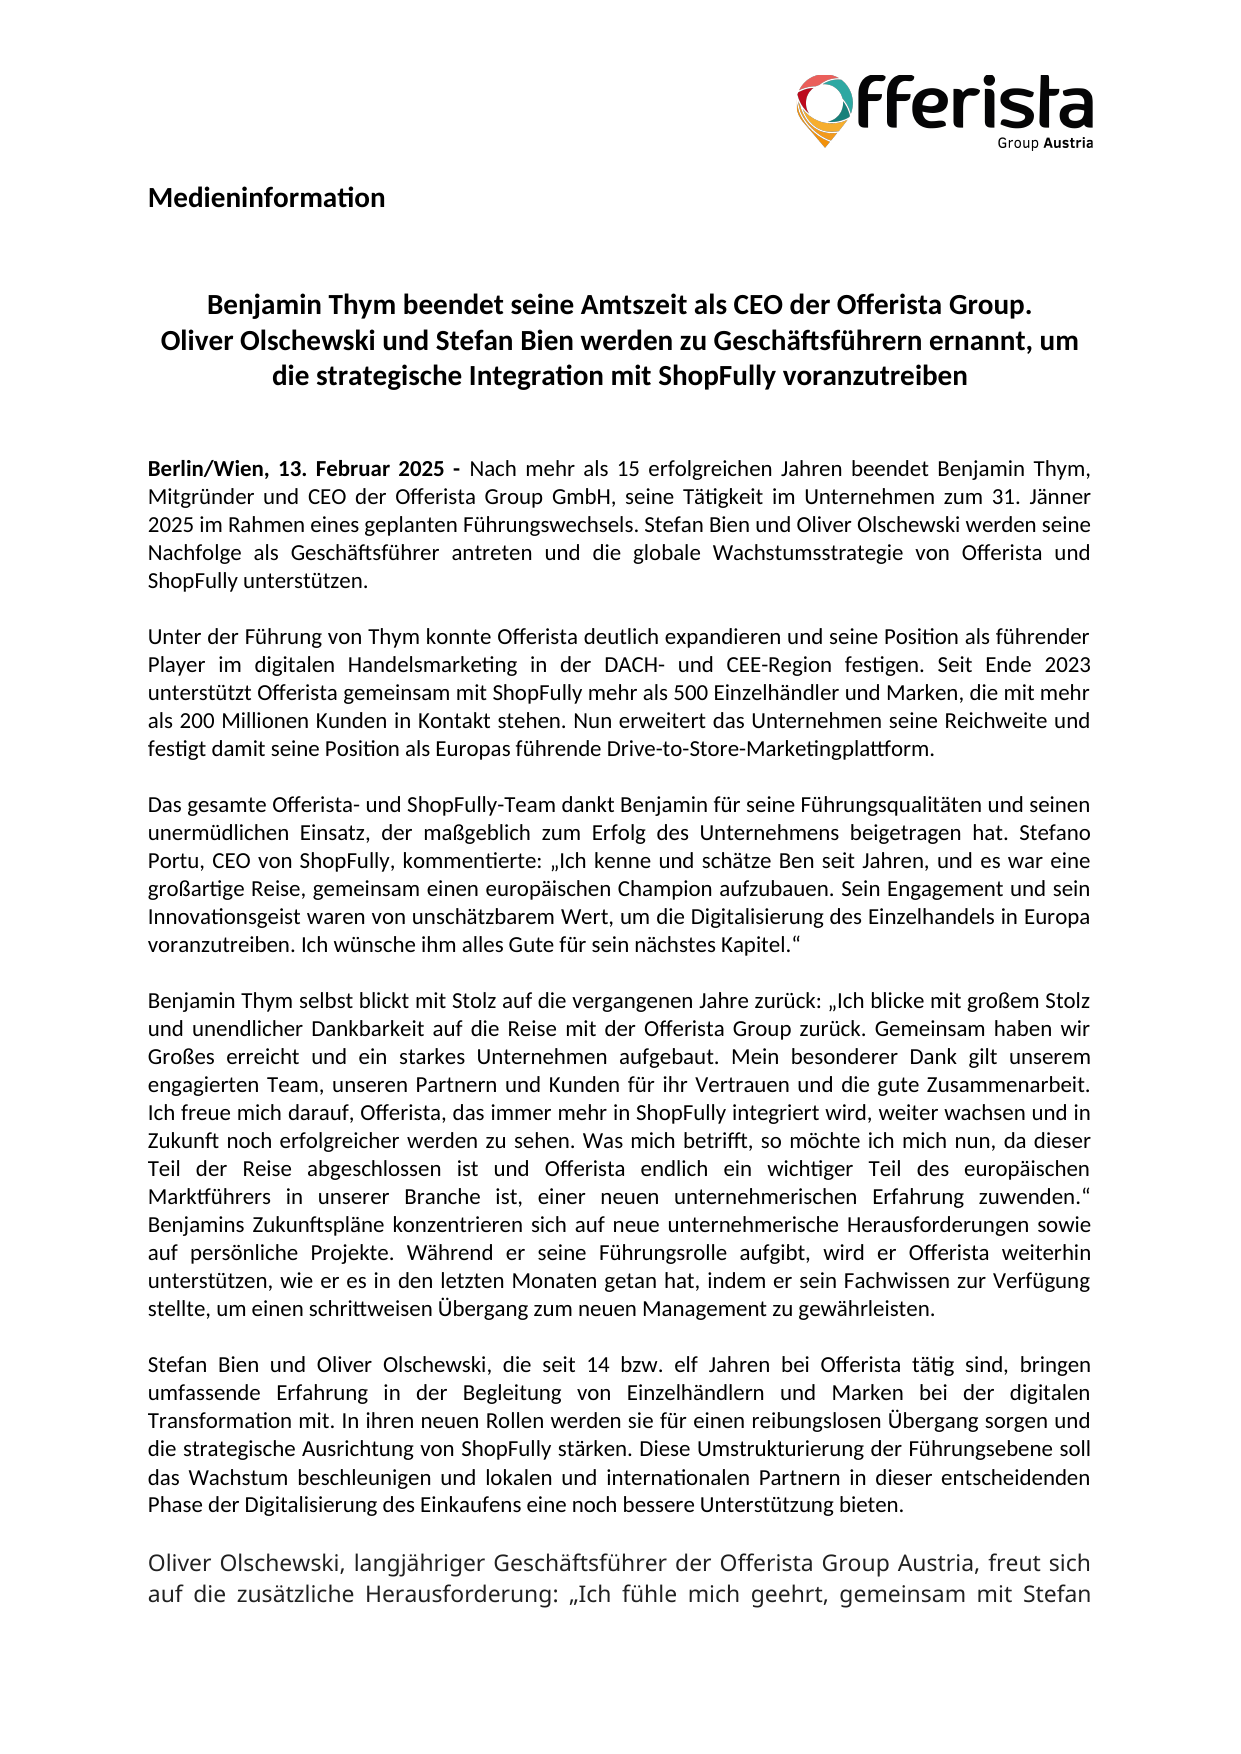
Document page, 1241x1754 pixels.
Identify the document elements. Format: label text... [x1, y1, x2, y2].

text Berlin/Wien, 13. Februar 2025 - Nach mehr als 15 erfolgreichen Jahren beendet Benjamin Thym, Mitgründer und CEO der Offerista Group GmbH, seine Tätigkeit im Unternehmen zum 31. Jänner 2025 im Rahmen eines geplanten Führungswechsels. Stefan Bien und Oliver Olschewski werden seine Nachfolge als Geschäftsführer antreten und die globale Wachstumsstrategie von Offerista und ShopFully unterstützen. [148, 454, 1092, 594]
picture [796, 75, 1093, 151]
text Benjamin Thym beendet seine Amtszeit als CEO der Offerista Group. [148, 286, 1092, 322]
text Oliver Olschewski und Stefan Bien werden zu Geschäftsführern ernannt, um die strategische Integration mit ShopFully voranzutreiben [148, 322, 1092, 393]
text Stefan Bien und Oliver Olschewski, die seit 14 bzw. elf Jahren bei Offerista tätig sind, bringen umfassende Erfahrung in der Begleitung von Einzelhändlern und Marken bei der digitalen Transformation mit. In ihren neuen Rollen werden sie für einen reibungslosen Übergang sorgen und die strategische Ausrichtung von ShopFully stärken. Diese Umstrukturierung der Führungsebene soll das Wachstum beschleunigen und lokalen und internationalen Partnern in dieser entscheidenden Phase der Digitalisierung des Einkaufens eine noch bessere Unterstützung bieten. [148, 1351, 1092, 1519]
text Das gesamte Offerista- und ShopFully-Team dankt Benjamin für seine Führungsqualitäten und seinen unermüdlichen Einsatz, der maßgeblich zum Erfolg des Unternehmens beigetragen hat. Stefano Portu, CEO von ShopFully, kommentierte: „Ich kenne und schätze Ben seit Jahren, und es war eine großartige Reise, gemeinsam einen europäischen Champion aufzubauen. Sein Engagement und sein Innovationsgeist waren von unschätzbarem Wert, um die Digitalisierung des Einzelhandels in Europa voranzutreiben. Ich wünsche ihm alles Gute für sein nächstes Kapitel.“ [148, 790, 1092, 958]
text Benjamin Thym selbst blickt mit Stolz auf die vergangenen Jahre zurück: „Ich blicke mit großem Stolz und unendlicher Dankbarkeit auf die Reise mit der Offerista Group zurück. Gemeinsam haben wir Großes erreicht und ein starkes Unternehmen aufgebaut. Mein besonderer Dank gilt unserem engagierten Team, unseren Partnern und Kunden für ihr Vertrauen und die gute Zusammenarbeit. Ich freue mich darauf, Offerista, das immer mehr in ShopFully integriert wird, weiter wachsen und in Zukunft noch erfolgreicher werden zu sehen. Was mich betrifft, so möchte ich mich nun, da dieser Teil der Reise abgeschlossen ist und Offerista endlich ein wichtiger Teil des europäischen Marktführers in unserer Branche ist, einer neuen unternehmerischen Erfahrung zuwenden.“ Benjamins Zukunftspläne konzentrieren sich auf neue unternehmerische Herausforderungen sowie auf persönliche Projekte. Während er seine Führungsrolle aufgibt, wird er Offerista weiterhin unterstützen, wie er es in den letzten Monaten getan hat, indem er sein Fachwissen zur Verfügung stellte, um einen schrittweisen Übergang zum neuen Management zu gewährleisten. [148, 986, 1092, 1322]
text Medieninformation [148, 179, 1092, 215]
text Unter der Führung von Thym konnte Offerista deutlich expandieren und seine Position als führender Player im digitalen Handelsmarketing in der DACH- und CEE-Region festigen. Seit Ende 2023 unterstützt Offerista gemeinsam mit ShopFully mehr als 500 Einzelhändler und Marken, die mit mehr als 200 Millionen Kunden in Kontakt stehen. Nun erweitert das Unternehmen seine Reichweite und festigt damit seine Position als Europas führende Drive-to-Store-Marketingplattform. [148, 622, 1092, 762]
